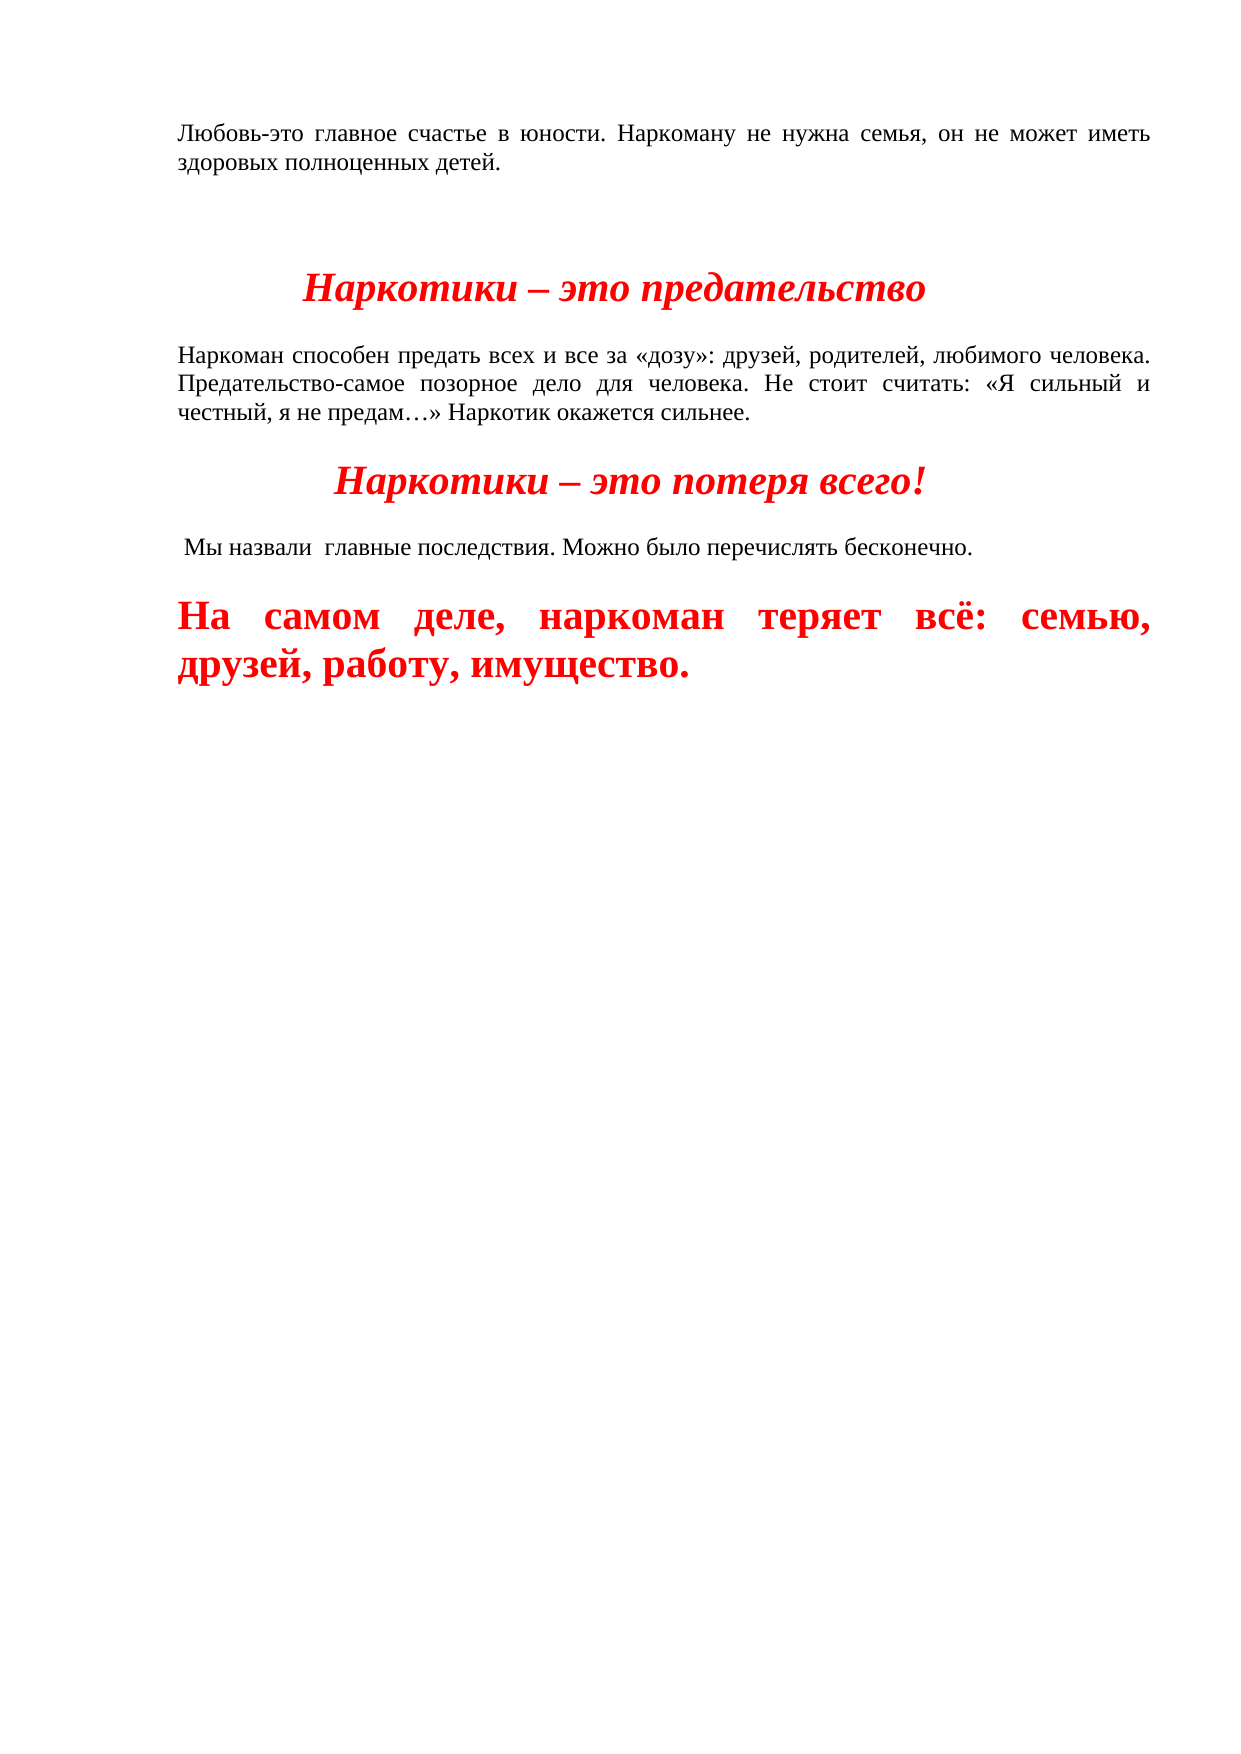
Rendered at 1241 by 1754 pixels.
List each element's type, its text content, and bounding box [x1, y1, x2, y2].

text Наркотики – это предательство [177, 263, 1152, 311]
text Наркоман способен предать всех и все за «дозу»: друзей, родителей, любимого человека. Предательство-самое позорное дело для человека. Не стоит считать: «Я сильный и честный, я не предам…» Наркотик окажется сильнее. [177, 340, 1152, 426]
text Наркотики – это потеря всего! [177, 455, 1152, 503]
text Любовь-это главное счастье в юности. Наркоману не нужна семья, он не может иметь здоровых полноценных детей. [177, 118, 1152, 176]
text На самом деле, наркоман теряет всё: семью, друзей, работу, имущество. [177, 590, 1152, 686]
text Мы назвали главные последствия. Можно было перечислять бесконечно. [177, 532, 1152, 561]
